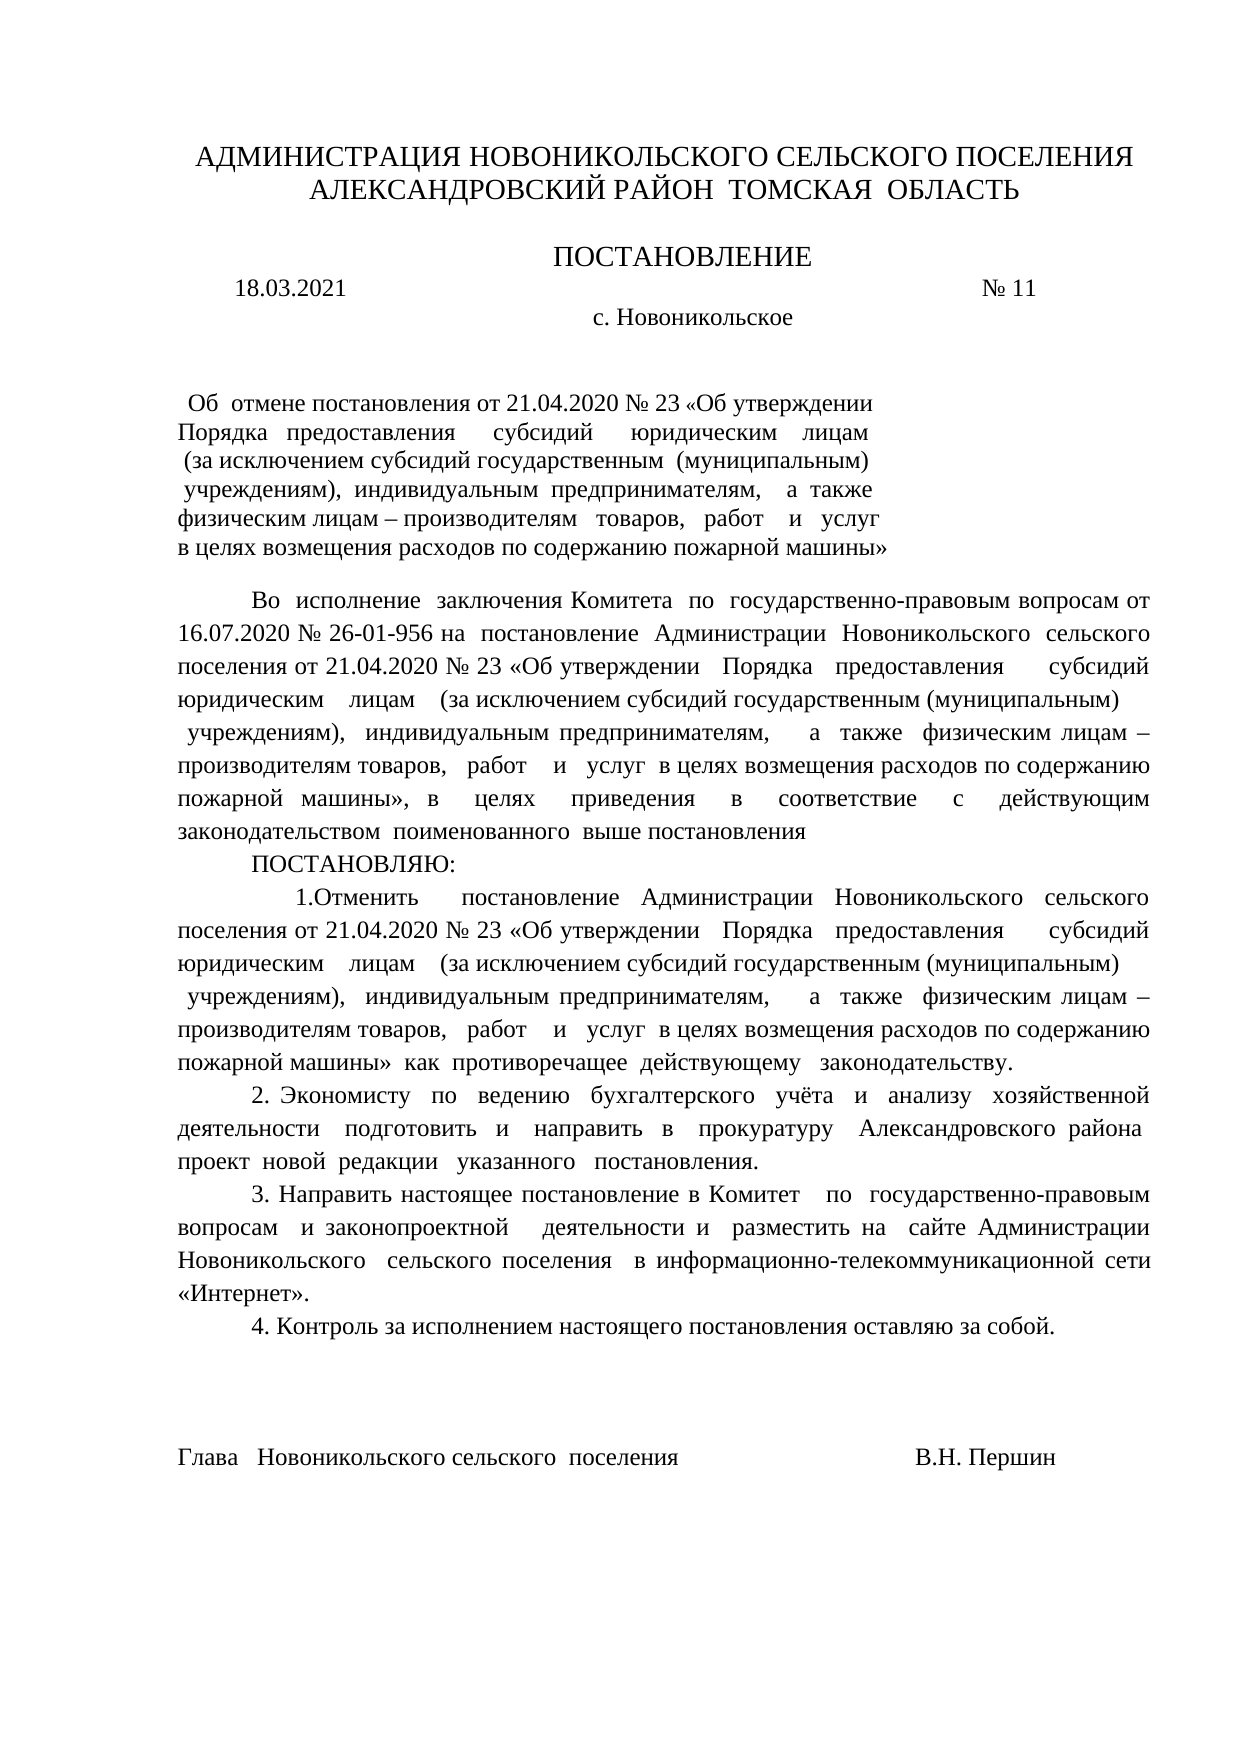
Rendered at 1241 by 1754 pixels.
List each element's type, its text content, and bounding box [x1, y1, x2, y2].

text учреждениям), индивидуальным предпринимателям, а также [177, 474, 1152, 503]
text Порядка предоставления субсидий юридическим лицам [177, 417, 1152, 446]
text в целях возмещения расходов по содержанию пожарной машины» [177, 532, 1152, 561]
text 1.Отменить постановление Администрации Новоникольского сельского поселения от 21.04.2020 № 23 «Об утверждении Порядка предоставления субсидий юридическим лицам (за исключением субсидий государственным (муниципальным) [177, 882, 1152, 977]
text с. Новоникольское [177, 302, 1152, 331]
text учреждениям), индивидуальным предпринимателям, а также физическим лицам – производителям товаров, работ и услуг в целях возмещения расходов по содержанию пожарной машины» как противоречащее действующему законодательству. [177, 981, 1152, 1076]
text (за исключением субсидий государственным (муниципальным) [177, 446, 1152, 474]
text ПОСТАНОВЛЯЮ: [177, 849, 1152, 878]
text Во исполнение заключения Комитета по государственно-правовым вопросам от 16.07.2020 № 26-01-956 на постановление Администрации Новоникольского сельского поселения от 21.04.2020 № 23 «Об утверждении Порядка предоставления субсидий юридическим лицам (за исключением субсидий государственным (муниципальным) [177, 585, 1152, 712]
text Об отмене постановления от 21.04.2020 № 23 «Об утверждении [177, 388, 1152, 417]
text 3. Направить настоящее постановление в Комитет по государственно-правовым вопросам и законопроектной деятельности и разместить на сайте Администрации Новоникольского сельского поселения в информационно-телекоммуникационной сети «Интернет». [177, 1179, 1152, 1307]
text проект новой редакции указанного постановления. [177, 1146, 1152, 1175]
text АЛЕКСАНДРОВСКИЙ РАЙОН ТОМСКАЯ ОБЛАСТЬ [177, 172, 1152, 206]
text 18.03.2021 № 11 [177, 273, 1152, 302]
text учреждениям), индивидуальным предпринимателям, а также физическим лицам – производителям товаров, работ и услуг в целях возмещения расходов по содержанию пожарной машины», в целях приведения в соответствие с действующим законодательством поименованного выше постановления [177, 717, 1152, 844]
text ПОСТАНОВЛЕНИЕ [177, 239, 1152, 273]
text физическим лицам – производителям товаров, работ и услуг [177, 503, 1152, 532]
text Глава Новоникольского сельского поселения В.Н. Першин [177, 1442, 1152, 1471]
text 2. Экономисту по ведению бухгалтерского учёта и анализу хозяйственной деятельности подготовить и направить в прокуратуру Александровского района [177, 1080, 1152, 1142]
text АДМИНИСТРАЦИЯ НОВОНИКОЛЬСКОГО СЕЛЬСКОГО ПОСЕЛЕНИЯ [177, 139, 1152, 172]
text 4. Контроль за исполнением настоящего постановления оставляю за собой. [177, 1311, 1152, 1340]
